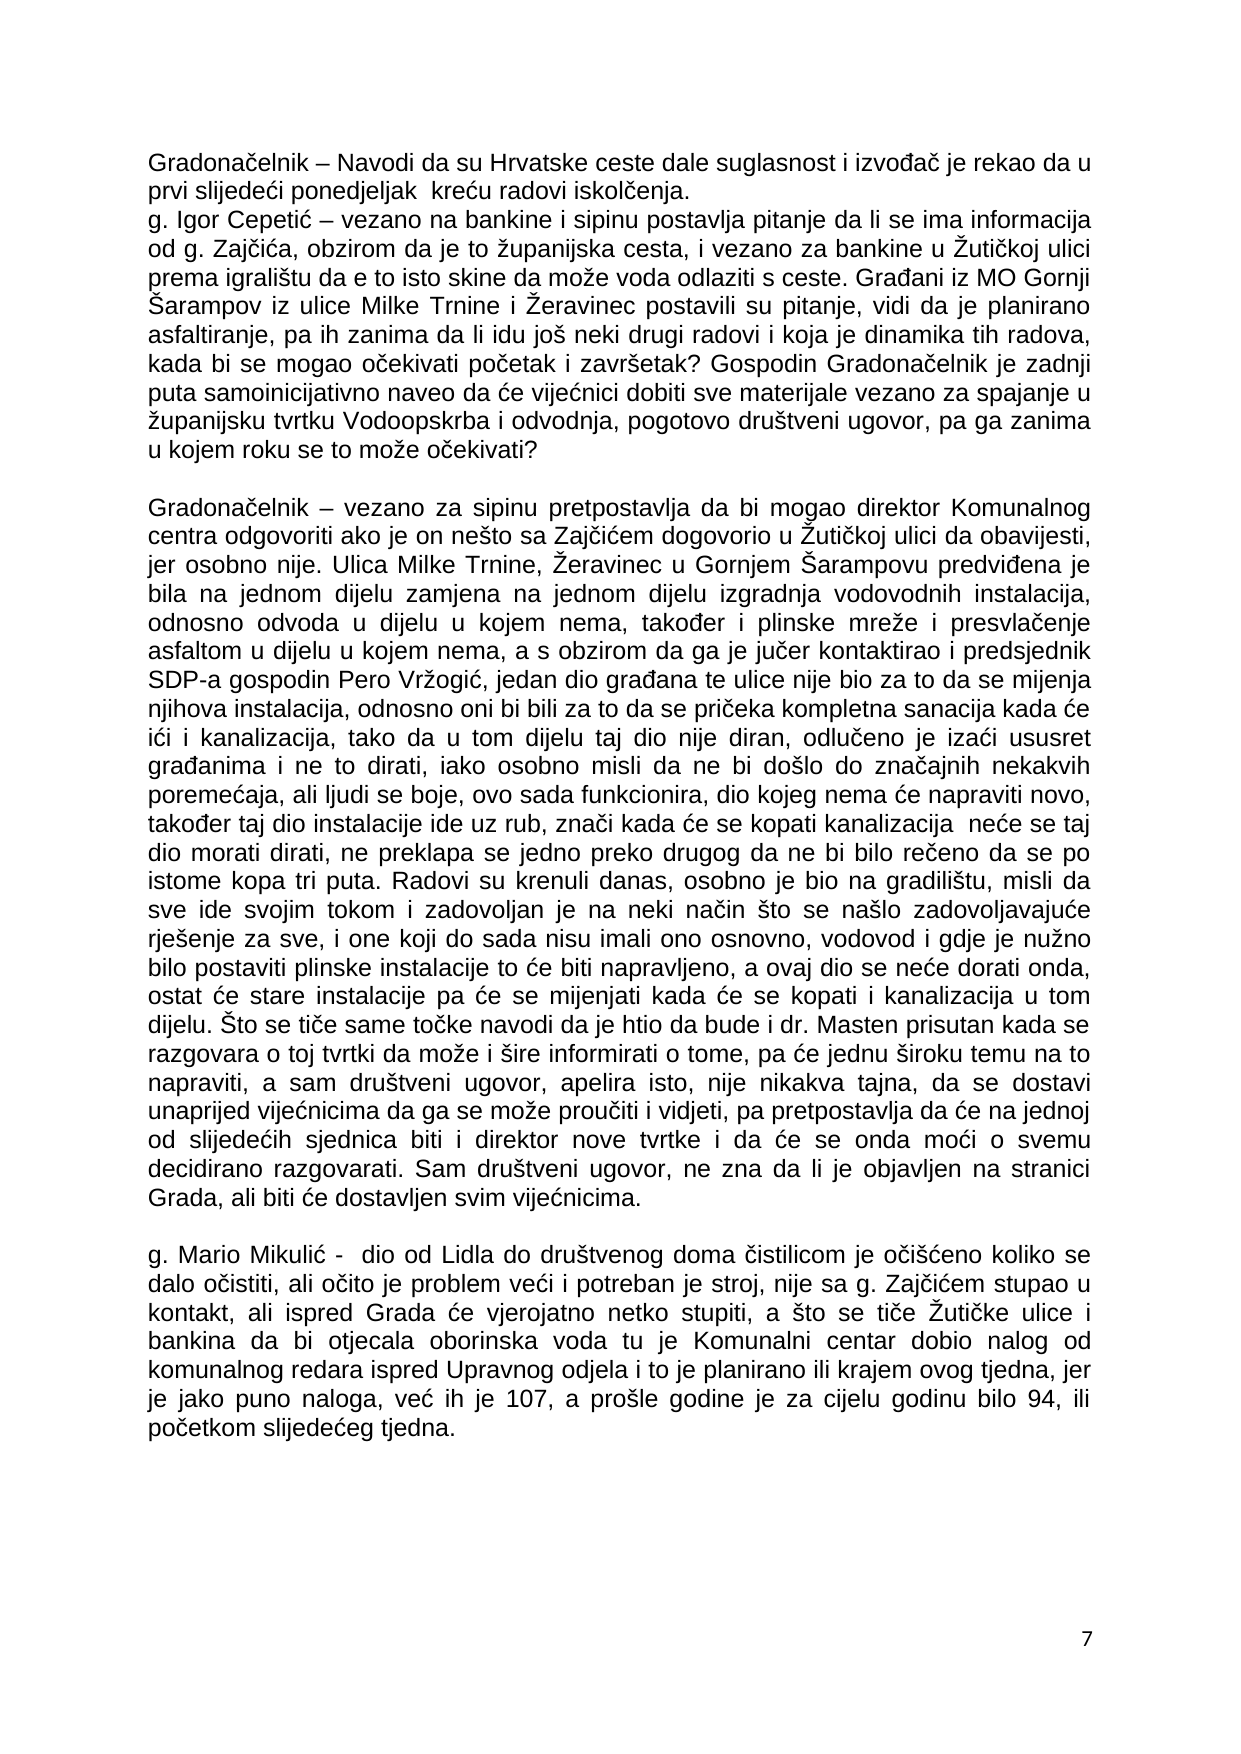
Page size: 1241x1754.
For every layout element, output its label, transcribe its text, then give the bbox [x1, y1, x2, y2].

text Gradonačelnik – vezano za sipinu pretpostavlja da bi mogao direktor Komunalnog centra odgovoriti ako je on nešto sa Zajčićem dogovorio u Žutičkoj ulici da obavijesti, jer osobno nije. Ulica Milke Trnine, Žeravinec u Gornjem Šarampovu predviđena je bila na jednom dijelu zamjena na jednom dijelu izgradnja vodovodnih instalacija, odnosno odvoda u dijelu u kojem nema, također i plinske mreže i presvlačenje asfaltom u dijelu u kojem nema, a s obzirom da ga je jučer kontaktirao i predsjednik SDP-a gospodin Pero Vržogić, jedan dio građana te ulice nije bio za to da se mijenja njihova instalacija, odnosno oni bi bili za to da se pričeka kompletna sanacija kada će ići i kanalizacija, tako da u tom dijelu taj dio nije diran, odlučeno je izaći ususret građanima i ne to dirati, iako osobno misli da ne bi došlo do značajnih nekakvih poremećaja, ali ljudi se boje, ovo sada funkcionira, dio kojeg nema će napraviti novo, također taj dio instalacije ide uz rub, znači kada će se kopati kanalizacija neće se taj dio morati dirati, ne preklapa se jedno preko drugog da ne bi bilo rečeno da se po istome kopa tri puta. Radovi su krenuli danas, osobno je bio na gradilištu, misli da sve ide svojim tokom i zadovoljan je na neki način što se našlo zadovoljavajuće rješenje za sve, i one koji do sada nisu imali ono osnovno, vodovod i gdje je nužno bilo postaviti plinske instalacije to će biti napravljeno, a ovaj dio se neće dorati onda, ostat će stare instalacije pa će se mijenjati kada će se kopati i kanalizacija u tom dijelu. Što se tiče same točke navodi da je htio da bude i dr. Masten prisutan kada se razgovara o toj tvrtki da može i šire informirati o tome, pa će jednu široku temu na to napraviti, a sam društveni ugovor, apelira isto, nije nikakva tajna, da se dostavi unaprijed vijećnicima da ga se može proučiti i vidjeti, pa pretpostavlja da će na jednoj od slijedećih sjednica biti i direktor nove tvrtke i da će se onda moći o svemu decidirano razgovarati. Sam društveni ugovor, ne zna da li je objavljen na stranici Grada, ali biti će dostavljen svim vijećnicima. [148, 493, 1093, 1211]
text Gradonačelnik – Navodi da su Hrvatske ceste dale suglasnost i izvođač je rekao da u prvi slijedeći ponedjeljak kreću radovi iskolčenja. [148, 148, 1093, 205]
text g. Igor Cepetić – vezano na bankine i sipinu postavlja pitanje da li se ima informacija od g. Zajčića, obzirom da je to županijska cesta, i vezano za bankine u Žutičkoj ulici prema igralištu da e to isto skine da može voda odlaziti s ceste. Građani iz MO Gornji Šarampov iz ulice Milke Trnine i Žeravinec postavili su pitanje, vidi da je planirano asfaltiranje, pa ih zanima da li idu još neki drugi radovi i koja je dinamika tih radova, kada bi se mogao očekivati početak i završetak? Gospodin Gradonačelnik je zadnji puta samoinicijativno naveo da će vijećnici dobiti sve materijale vezano za spajanje u županijsku tvrtku Vodoopskrba i odvodnja, pogotovo društveni ugovor, pa ga zanima u kojem roku se to može očekivati? [148, 205, 1093, 464]
text g. Mario Mikulić - dio od Lidla do društvenog doma čistilicom je očišćeno koliko se dalo očistiti, ali očito je problem veći i potreban je stroj, nije sa g. Zajčićem stupao u kontakt, ali ispred Grada će vjerojatno netko stupiti, a što se tiče Žutičke ulice i bankina da bi otjecala oborinska voda tu je Komunalni centar dobio nalog od komunalnog redara ispred Upravnog odjela i to je planirano ili krajem ovog tjedna, jer je jako puno naloga, već ih je 107, a prošle godine je za cijelu godinu bilo 94, ili početkom slijedećeg tjedna. [148, 1240, 1093, 1441]
